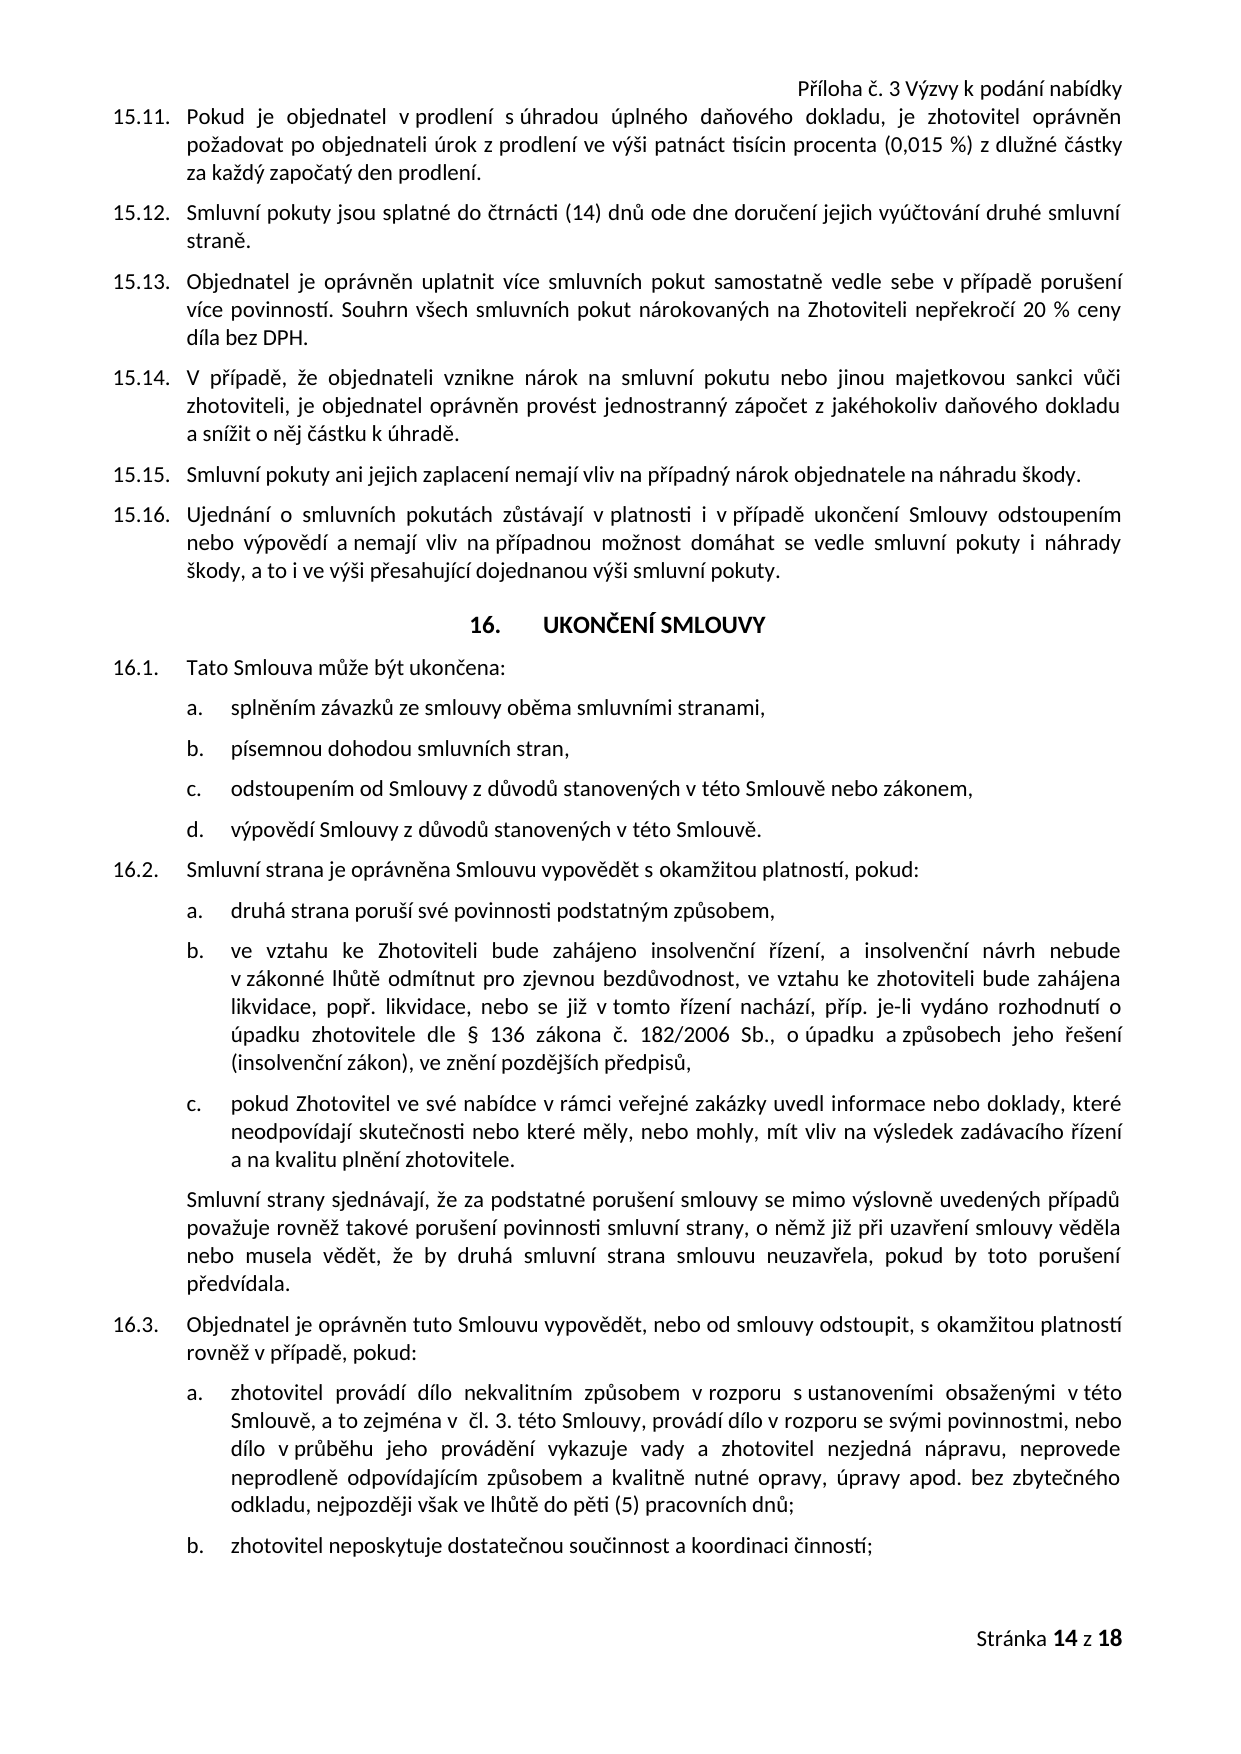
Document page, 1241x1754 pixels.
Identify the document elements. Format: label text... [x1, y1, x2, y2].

subtitle UKONČENÍ SMLOUVY [112, 609, 1122, 640]
subtitle zhotovitel provádí dílo nekvalitním způsobem v rozporu s ustanoveními obsaženými v této Smlouvě, a to zejména v čl. 3. této Smlouvy, provádí dílo v rozporu se svými povinnostmi, nebo dílo v průběhu jeho provádění vykazuje vady a zhotovitel nezjedná nápravu, neprovede neprodleně odpovídajícím způsobem a kvalitně nutné opravy, úpravy apod. bez zbytečného odkladu, nejpozději však ve lhůtě do pěti (5) pracovních dnů; [186, 1378, 1122, 1519]
subtitle Smluvní pokuty ani jejich zaplacení nemají vliv na případný nárok objednatele na náhradu škody. [112, 460, 1122, 488]
subtitle Ujednání o smluvních pokutách zůstávají v platnosti i v případě ukončení Smlouvy odstoupením nebo výpovědí a nemají vliv na případnou možnost domáhat se vedle smluvní pokuty i náhrady škody, a to i ve výši přesahující dojednanou výši smluvní pokuty. [112, 501, 1122, 584]
subtitle pokud Zhotovitel ve své nabídce v rámci veřejné zakázky uvedl informace nebo doklady, které neodpovídají skutečnosti nebo které měly, nebo mohly, mít vliv na výsledek zadávacího řízení a na kvalitu plnění zhotovitele. [186, 1089, 1122, 1173]
subtitle Smluvní strana je oprávněna Smlouvu vypovědět s okamžitou platností, pokud: [112, 855, 1122, 883]
list Smluvní strany sjednávají, že za podstatné porušení smlouvy se mimo výslovně uvedených případů považuje rovněž takové porušení povinnosti smluvní strany, o němž již při uzavření smlouvy věděla nebo musela vědět, že by druhá smluvní strana smlouvu neuzavřela, pokud by toto porušení předvídala. [186, 1185, 1122, 1297]
subtitle Pokud je objednatel v prodlení s úhradou úplného daňového dokladu, je zhotovitel oprávněn požadovat po objednateli úrok z prodlení ve výši patnáct tisícin procenta (0,015 %) z dlužné částky za každý započatý den prodlení. [112, 102, 1122, 186]
subtitle Smluvní pokuty jsou splatné do čtrnácti (14) dnů ode dne doručení jejich vyúčtování druhé smluvní straně. [112, 198, 1122, 254]
subtitle Tato Smlouva může být ukončena: [112, 653, 1122, 681]
subtitle Objednatel je oprávněn uplatnit více smluvních pokut samostatně vedle sebe v případě porušení více povinností. Souhrn všech smluvních pokut nárokovaných na Zhotoviteli nepřekročí 20 % ceny díla bez DPH. [112, 267, 1122, 351]
subtitle výpovědí Smlouvy z důvodů stanovených v této Smlouvě. [186, 815, 1122, 843]
subtitle Objednatel je oprávněn tuto Smlouvu vypovědět, nebo od smlouvy odstoupit, s okamžitou platností rovněž v případě, pokud: [112, 1310, 1122, 1366]
subtitle písemnou dohodou smluvních stran, [186, 734, 1122, 762]
subtitle splněním závazků ze smlouvy oběma smluvními stranami, [186, 693, 1122, 721]
subtitle druhá strana poruší své povinnosti podstatným způsobem, [186, 896, 1122, 924]
subtitle ve vztahu ke Zhotoviteli bude zahájeno insolvenční řízení, a insolvenční návrh nebude v zákonné lhůtě odmítnut pro zjevnou bezdůvodnost, ve vztahu ke zhotoviteli bude zahájena likvidace, popř. likvidace, nebo se již v tomto řízení nachází, příp. je-li vydáno rozhodnutí o úpadku zhotovitele dle § 136 zákona č. 182/2006 Sb., o úpadku a způsobech jeho řešení (insolvenční zákon), ve znění pozdějších předpisů, [186, 936, 1122, 1076]
subtitle odstoupením od Smlouvy z důvodů stanovených v této Smlouvě nebo zákonem, [186, 774, 1122, 802]
subtitle V případě, že objednateli vznikne nárok na smluvní pokutu nebo jinou majetkovou sankci vůči zhotoviteli, je objednatel oprávněn provést jednostranný zápočet z jakéhokoliv daňového dokladu a snížit o něj částku k úhradě. [112, 363, 1122, 447]
subtitle zhotovitel neposkytuje dostatečnou součinnost a koordinaci činností; [186, 1531, 1122, 1559]
